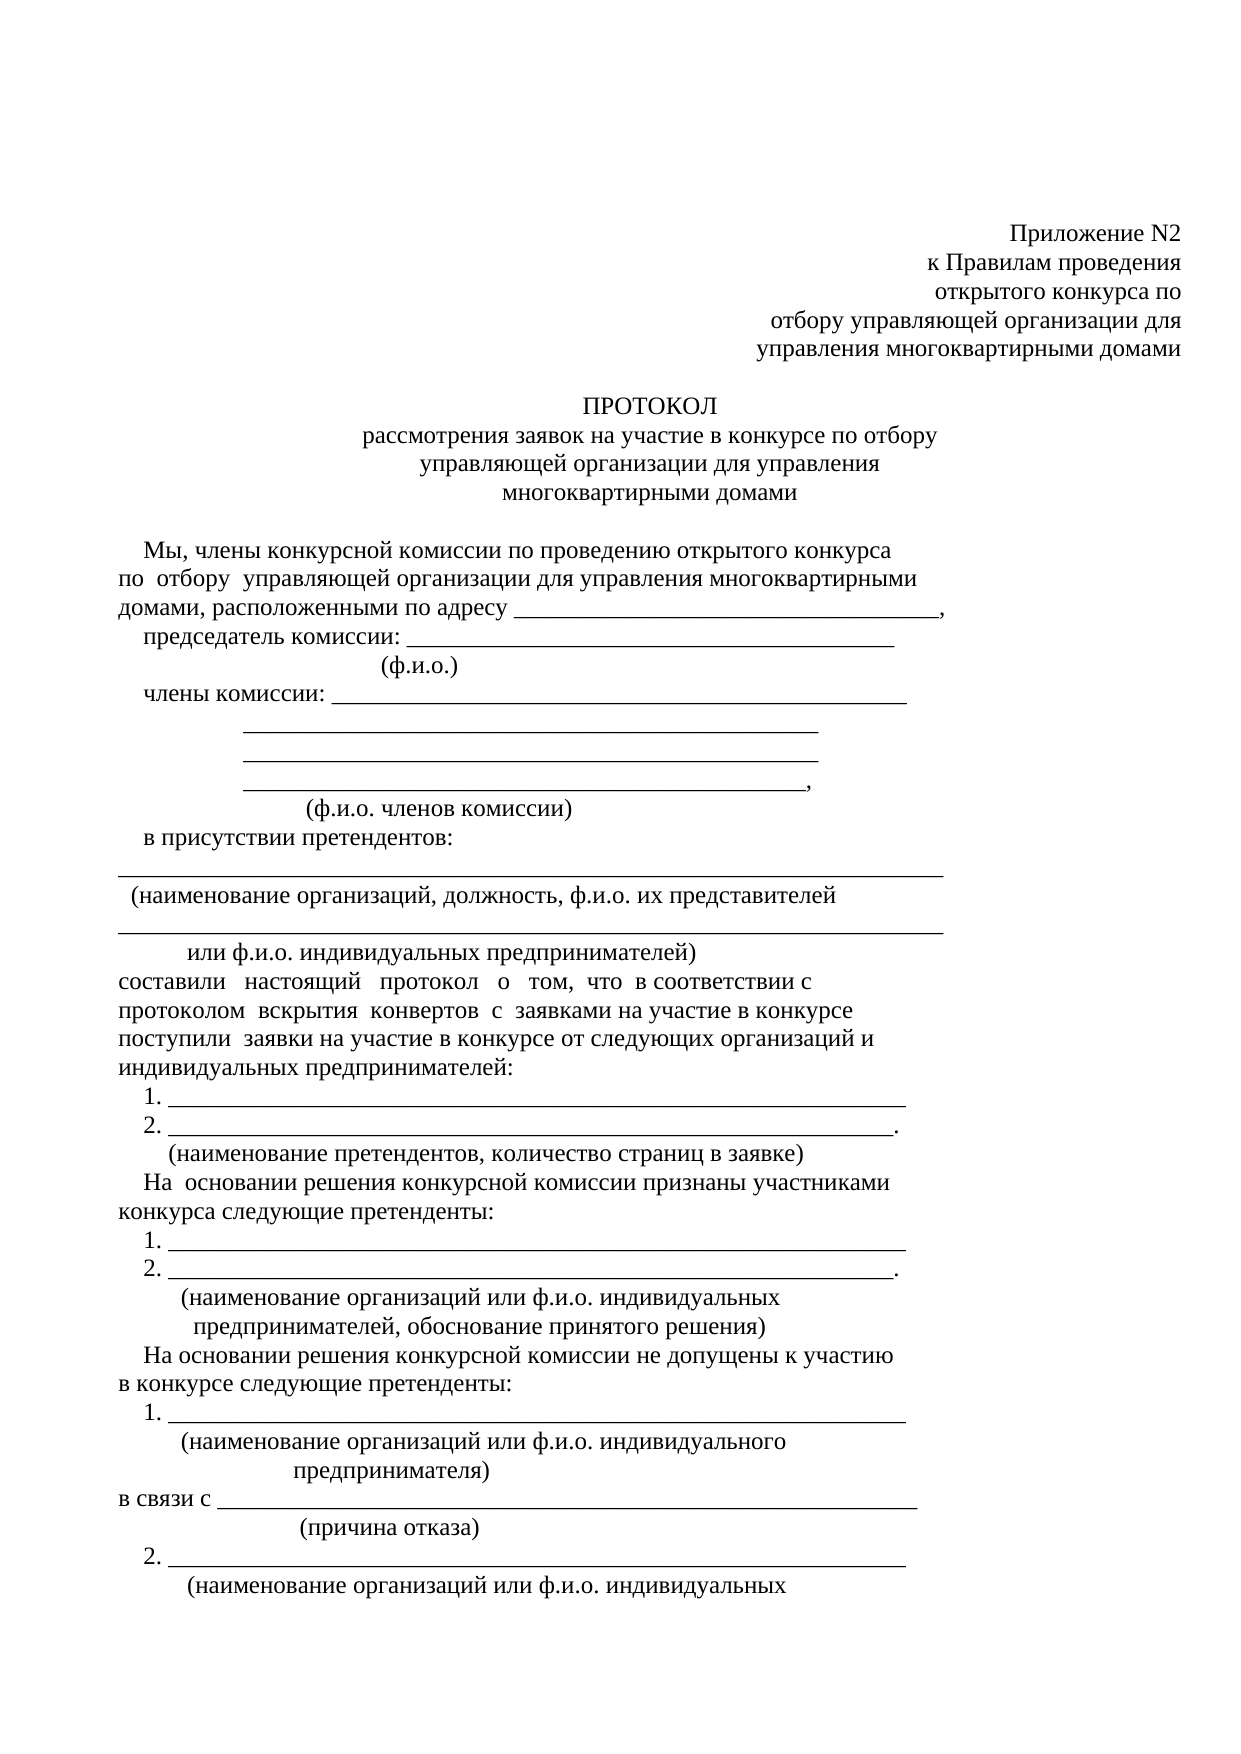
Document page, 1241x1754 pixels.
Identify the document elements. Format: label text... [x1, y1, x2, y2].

text (причина отказа) [118, 1512, 1181, 1541]
text в связи с ________________________________________________________ [118, 1483, 1181, 1512]
text в присутствии претендентов: [118, 822, 1181, 851]
text 1. ___________________________________________________________ [118, 1225, 1181, 1253]
text предпринимателя) [118, 1455, 1181, 1483]
text (наименование организаций или ф.и.о. индивидуальных [118, 1570, 1181, 1598]
text (наименование организаций или ф.и.о. индивидуального [118, 1426, 1181, 1455]
text Приложение N2 [118, 218, 1181, 247]
text многоквартирными домами [118, 477, 1181, 506]
text домами, расположенными по адресу __________________________________, [118, 592, 1181, 621]
text _____________________________________________, [118, 765, 1181, 793]
text 2. __________________________________________________________. [118, 1253, 1181, 1282]
text управления многоквартирными домами [118, 333, 1181, 362]
text (ф.и.о. членов комиссии) [118, 793, 1181, 822]
text члены комиссии: ______________________________________________ [118, 678, 1181, 707]
text На основании решения конкурсной комиссии не допущены к участию [118, 1340, 1181, 1368]
text Мы, члены конкурсной комиссии по проведению открытого конкурса [118, 535, 1181, 563]
text (ф.и.о.) [118, 650, 1181, 678]
text __________________________________________________________________ [118, 851, 1181, 880]
text к Правилам проведения [118, 247, 1181, 276]
text __________________________________________________________________ [118, 908, 1181, 937]
text открытого конкурса по [118, 276, 1181, 305]
text 2. ___________________________________________________________ [118, 1541, 1181, 1570]
text председатель комиссии: _______________________________________ [118, 621, 1181, 650]
text 1. ___________________________________________________________ [118, 1081, 1181, 1110]
text в конкурсе следующие претенденты: [118, 1368, 1181, 1397]
text поступили заявки на участие в конкурсе от следующих организаций и [118, 1023, 1181, 1052]
text 2. __________________________________________________________. [118, 1110, 1181, 1138]
text ______________________________________________ [118, 736, 1181, 765]
text (наименование организаций, должность, ф.и.о. их представителей [118, 880, 1181, 908]
text предпринимателей, обоснование принятого решения) [118, 1311, 1181, 1340]
text рассмотрения заявок на участие в конкурсе по отбору [118, 420, 1181, 448]
text конкурса следующие претенденты: [118, 1196, 1181, 1225]
text (наименование организаций или ф.и.о. индивидуальных [118, 1282, 1181, 1311]
text ______________________________________________ [118, 707, 1181, 736]
text На основании решения конкурсной комиссии признаны участниками [118, 1167, 1181, 1196]
text (наименование претендентов, количество страниц в заявке) [118, 1138, 1181, 1167]
text ПРОТОКОЛ [118, 391, 1181, 420]
text протоколом вскрытия конвертов с заявками на участие в конкурсе [118, 995, 1181, 1023]
text или ф.и.о. индивидуальных предпринимателей) [118, 937, 1181, 966]
text индивидуальных предпринимателей: [118, 1052, 1181, 1081]
text составили настоящий протокол о том, что в соответствии с [118, 966, 1181, 995]
text отбору управляющей организации для [118, 305, 1181, 333]
text управляющей организации для управления [118, 448, 1181, 477]
text 1. ___________________________________________________________ [118, 1397, 1181, 1426]
text по отбору управляющей организации для управления многоквартирными [118, 563, 1181, 592]
